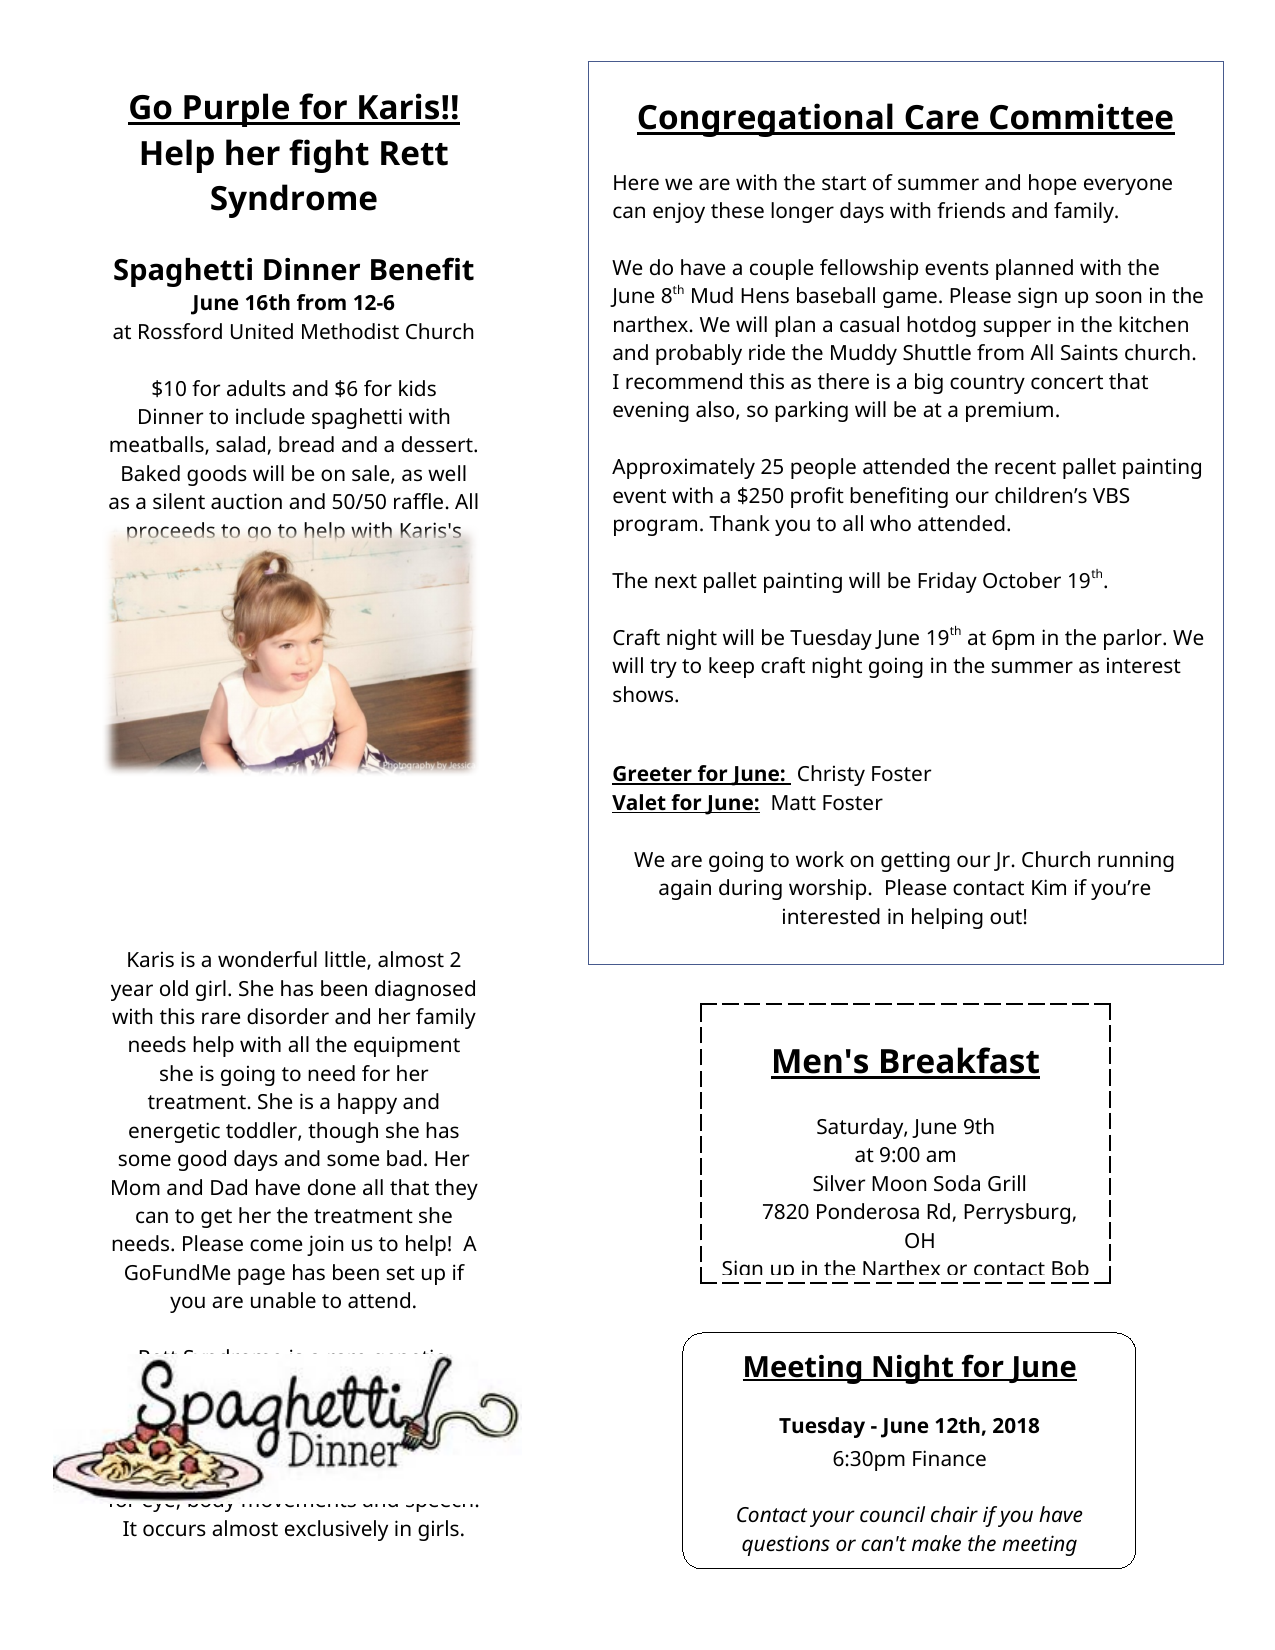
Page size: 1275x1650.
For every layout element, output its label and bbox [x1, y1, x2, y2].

picture [170, 530, 180, 538]
picture [412, 530, 421, 538]
picture [182, 530, 192, 538]
picture [53, 1354, 522, 1504]
picture [160, 530, 168, 538]
picture [148, 530, 158, 538]
picture [316, 530, 326, 538]
picture [194, 530, 204, 538]
picture [453, 530, 461, 538]
picture [260, 530, 270, 538]
picture [279, 530, 284, 538]
picture [352, 530, 359, 538]
picture [206, 530, 214, 538]
picture [286, 530, 296, 538]
picture [438, 530, 446, 538]
picture [375, 530, 380, 538]
picture [118, 530, 464, 761]
picture [400, 530, 411, 538]
picture [229, 530, 239, 538]
picture [360, 530, 366, 538]
picture [223, 530, 228, 538]
